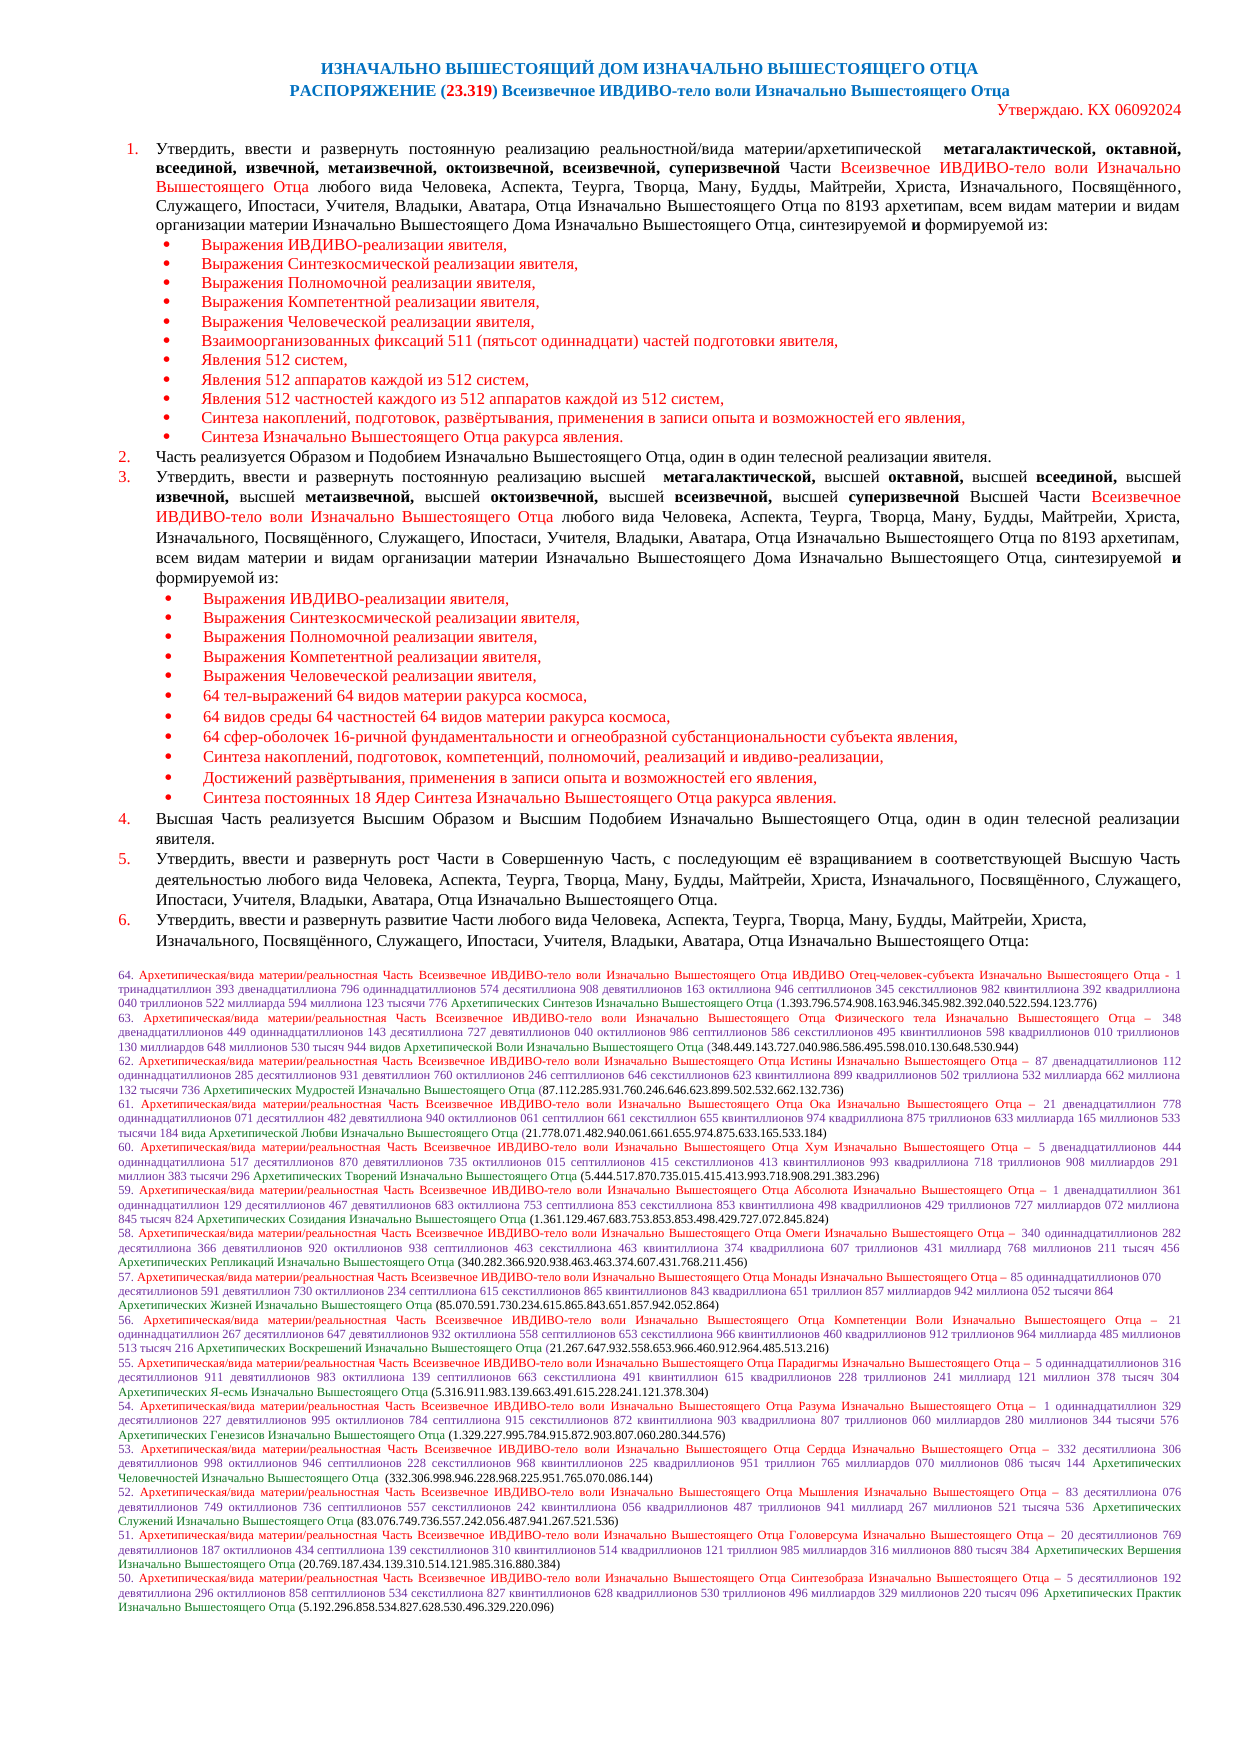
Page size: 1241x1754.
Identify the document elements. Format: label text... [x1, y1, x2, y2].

list Высшая Часть реализуется Высшим Образом и Высшим Подобием Изначально Вышестоящего Отца, один в один телесной реализации явителя. [118, 808, 1181, 848]
subtitle РАСПОРЯЖЕНИЕ (23.319) Всеизвечное ИВДИВО-тело воли Изначально Вышестоящего Отца [118, 81, 1181, 100]
text 51. Архетипическая/вида материи/реальностная Часть Всеизвечное ИВДИВО-тело воли Изначально Вышестоящего Отца Головерсума Изначально Вышестоящего Отца – 20 десятиллионов 769 девятиллионов 187 октиллионов 434 септиллиона 139 секстиллионов 310 квинтиллионов 514 квадриллионов 121 триллион 985 миллиардов 316 миллионов 880 тысяч 384 Архетипических Вершения Изначально Вышестоящего Отца (20.769.187.434.139.310.514.121.985.316.880.384) [118, 1528, 1181, 1571]
list Выражения Человеческой реализации явителя, [165, 666, 1181, 685]
text 54. Архетипическая/вида материи/реальностная Часть Всеизвечное ИВДИВО-тело воли Изначально Вышестоящего Отца Разума Изначально Вышестоящего Отца – 1 одиннадцатиллион 329 десятиллионов 227 девятиллионов 995 октиллионов 784 септиллиона 915 секстиллионов 872 квинтиллиона 903 квадриллиона 807 триллионов 060 миллиардов 280 миллионов 344 тысячи 576 Архетипических Генезисов Изначально Вышестоящего Отца (1.329.227.995.784.915.872.903.807.060.280.344.576) [118, 1399, 1181, 1442]
text 63. Архетипическая/вида материи/реальностная Часть Всеизвечное ИВДИВО-тело воли Изначально Вышестоящего Отца Физического тела Изначально Вышестоящего Отца – 348 двенадцатиллионов 449 одиннадцатиллионов 143 десятиллиона 727 девятиллионов 040 октиллионов 986 септиллионов 586 секстиллионов 495 квинтиллионов 598 квадриллионов 010 триллионов 130 миллиардов 648 миллионов 530 тысяч 944 видов Архетипической Воли Изначально Вышестоящего Отца (348.449.143.727.040.986.586.495.598.010.130.648.530.944) [118, 1011, 1181, 1054]
text 60. Архетипическая/вида материи/реальностная Часть Всеизвечное ИВДИВО-тело воли Изначально Вышестоящего Отца Хум Изначально Вышестоящего Отца – 5 двенадцатиллионов 444 одиннадцатиллиона 517 десятиллионов 870 девятиллионов 735 октиллионов 015 септиллионов 415 секстиллионов 413 квинтиллионов 993 квадриллиона 718 триллионов 908 миллиардов 291 миллион 383 тысячи 296 Архетипических Творений Изначально Вышестоящего Отца (5.444.517.870.735.015.415.413.993.718.908.291.383.296) [118, 1140, 1181, 1183]
list Утвердить, ввести и развернуть постоянную реализацию высшей метагалактической, высшей октавной, высшей всеединой, высшей извечной, высшей метаизвечной, высшей октоизвечной, высшей всеизвечной, высшей суперизвечной Высшей Части Всеизвечное ИВДИВО-тело воли Изначально Вышестоящего Отца любого вида Человека, Аспекта, Теурга, Творца, Ману, Будды, Майтрейи, Христа, Изначального, Посвящённого, Служащего, Ипостаси, Учителя, Владыки, Аватара, Отца Изначально Вышестоящего Отца по 8193 архетипам, всем видам материи и видам организации материи Изначально Вышестоящего Дома Изначально Вышестоящего Отца, синтезируемой и формируемой из: [118, 467, 1181, 587]
list Выражения Полномочной реализации явителя, [165, 627, 1181, 646]
list Утвердить, ввести и развернуть развитие Части любого вида Человека, Аспекта, Теурга, Творца, Ману, Будды, Майтрейи, Христа, Изначального, Посвящённого, Служащего, Ипостаси, Учителя, Владыки, Аватара, Отца Изначально Вышестоящего Отца: [118, 910, 1181, 949]
text 57. Архетипическая/вида материи/реальностная Часть Всеизвечное ИВДИВО-тело воли Изначально Вышестоящего Отца Монады Изначально Вышестоящего Отца – 85 одиннадцатиллионов 070 десятиллионов 591 девятиллион 730 октиллионов 234 септиллиона 615 секстиллионов 865 квинтиллионов 843 квадриллиона 651 триллион 857 миллиардов 942 миллиона 052 тысячи 864 Архетипических Жизней Изначально Вышестоящего Отца (85.070.591.730.234.615.865.843.651.857.942.052.864) [118, 1269, 1181, 1312]
text 61. Архетипическая/вида материи/реальностная Часть Всеизвечное ИВДИВО-тело воли Изначально Вышестоящего Отца Ока Изначально Вышестоящего Отца – 21 двенадцатиллион 778 одиннадцатиллионов 071 десятиллион 482 девятиллиона 940 октиллионов 061 септиллион 661 секстиллион 655 квинтиллионов 974 квадриллиона 875 триллионов 633 миллиарда 165 миллионов 533 тысячи 184 вида Архетипической Любви Изначально Вышестоящего Отца (21.778.071.482.940.061.661.655.974.875.633.165.533.184) [118, 1097, 1181, 1140]
list Выражения Человеческой реализации явителя, [163, 311, 1181, 331]
text 55. Архетипическая/вида материи/реальностная Часть Всеизвечное ИВДИВО-тело воли Изначально Вышестоящего Отца Парадигмы Изначально Вышестоящего Отца – 5 одиннадцатиллионов 316 десятиллионов 911 девятиллионов 983 октиллиона 139 септиллионов 663 секстиллиона 491 квинтиллион 615 квадриллионов 228 триллионов 241 миллиард 121 миллион 378 тысяч 304 Архетипических Я-есмь Изначально Вышестоящего Отца (5.316.911.983.139.663.491.615.228.241.121.378.304) [118, 1356, 1181, 1399]
list 64 сфер-оболочек 16-ричной фундаментальности и огнеобразной субстанциональности субъекта явления, [165, 727, 1181, 746]
list Достижений развёртывания, применения в записи опыта и возможностей его явления, [165, 768, 1181, 787]
list Выражения Синтезкосмической реализации явителя, [165, 608, 1181, 627]
text 59. Архетипическая/вида материи/реальностная Часть Всеизвечное ИВДИВО-тело воли Изначально Вышестоящего Отца Абсолюта Изначально Вышестоящего Отца – 1 двенадцатиллион 361 одиннадцатиллион 129 десятиллионов 467 девятиллионов 683 октиллиона 753 септиллиона 853 секстиллиона 853 квинтиллиона 498 квадриллионов 429 триллионов 727 миллиардов 072 миллиона 845 тысяч 824 Архетипических Созидания Изначально Вышестоящего Отца (1.361.129.467.683.753.853.853.498.429.727.072.845.824) [118, 1183, 1181, 1226]
list 64 тел-выражений 64 видов материи ракурса космоса, [165, 686, 1181, 705]
text 62. Архетипическая/вида материи/реальностная Часть Всеизвечное ИВДИВО-тело воли Изначально Вышестоящего Отца Истины Изначально Вышестоящего Отца – 87 двенадцатиллионов 112 одиннадцатиллионов 285 десятиллионов 931 девятиллион 760 октиллионов 246 септиллионов 646 секстиллионов 623 квинтиллиона 899 квадриллионов 502 триллиона 532 миллиарда 662 миллиона 132 тысячи 736 Архетипических Мудростей Изначально Вышестоящего Отца (87.112.285.931.760.246.646.623.899.502.532.662.132.736) [118, 1054, 1181, 1097]
list Синтеза накоплений, подготовок, развёртывания, применения в записи опыта и возможностей его явления, [163, 408, 1181, 427]
text 52. Архетипическая/вида материи/реальностная Часть Всеизвечное ИВДИВО-тело воли Изначально Вышестоящего Отца Мышления Изначально Вышестоящего Отца – 83 десятиллиона 076 девятиллионов 749 октиллионов 736 септиллионов 557 секстиллионов 242 квинтиллиона 056 квадриллионов 487 триллионов 941 миллиард 267 миллионов 521 тысяча 536 Архетипических Служений Изначально Вышестоящего Отца (83.076.749.736.557.242.056.487.941.267.521.536) [118, 1485, 1181, 1528]
text 53. Архетипическая/вида материи/реальностная Часть Всеизвечное ИВДИВО-тело воли Изначально Вышестоящего Отца Сердца Изначально Вышестоящего Отца – 332 десятиллиона 306 девятиллионов 998 октиллионов 946 септиллионов 228 секстиллионов 968 квинтиллионов 225 квадриллионов 951 триллион 765 миллиардов 070 миллионов 086 тысяч 144 Архетипических Человечностей Изначально Вышестоящего Отца (332.306.998.946.228.968.225.951.765.070.086.144) [118, 1442, 1181, 1485]
list Выражения Полномочной реализации явителя, [163, 273, 1181, 292]
list Утвердить, ввести и развернуть рост Части в Совершенную Часть, с последующим её взращиванием в соответствующей Высшую Часть деятельностью любого вида Человека, Аспекта, Теурга, Творца, Ману, Будды, Майтрейи, Христа, Изначального, Посвящённого, Служащего, Ипостаси, Учителя, Владыки, Аватара, Отца Изначально Вышестоящего Отца. [118, 849, 1181, 909]
list Выражения Компетентной реализации явителя, [165, 646, 1181, 666]
list Синтеза постоянных 18 Ядер Синтеза Изначально Вышестоящего Отца ракурса явления. [165, 788, 1181, 807]
list Синтеза накоплений, подготовок, компетенций, полномочий, реализаций и ивдиво-реализации, [165, 747, 1181, 767]
list Синтеза Изначально Вышестоящего Отца ракурса явления. [163, 427, 1181, 446]
list Выражения ИВДИВО-реализации явителя, [163, 234, 1181, 254]
text Утверждаю. КХ 06092024 [118, 100, 1181, 119]
list Выражения Компетентной реализации явителя, [163, 292, 1181, 311]
text 58. Архетипическая/вида материи/реальностная Часть Всеизвечное ИВДИВО-тело воли Изначально Вышестоящего Отца Омеги Изначально Вышестоящего Отца – 340 одиннадцатиллионов 282 десятиллиона 366 девятиллионов 920 октиллионов 938 септиллионов 463 секстиллиона 463 квинтиллиона 374 квадриллиона 607 триллионов 431 миллиард 768 миллионов 211 тысяч 456 Архетипических Репликаций Изначально Вышестоящего Отца (340.282.366.920.938.463.463.374.607.431.768.211.456) [118, 1226, 1181, 1269]
text 56. Архетипическая/вида материи/реальностная Часть Всеизвечное ИВДИВО-тело воли Изначально Вышестоящего Отца Компетенции Воли Изначально Вышестоящего Отца – 21 одиннадцатиллион 267 десятиллионов 647 девятиллионов 932 октиллиона 558 септиллионов 653 секстиллиона 966 квинтиллионов 460 квадриллионов 912 триллионов 964 миллиарда 485 миллионов 513 тысяч 216 Архетипических Воскрешений Изначально Вышестоящего Отца (21.267.647.932.558.653.966.460.912.964.485.513.216) [118, 1312, 1181, 1356]
list Явления 512 аппаратов каждой из 512 систем, [163, 369, 1181, 388]
list Взаимоорганизованных фиксаций 511 (пятьсот одиннадцати) частей подготовки явителя, [163, 331, 1181, 350]
list Утвердить, ввести и развернуть постоянную реализацию реальностной/вида материи/архетипической метагалактической, октавной, всеединой, извечной, метаизвечной, октоизвечной, всеизвечной, суперизвечной Части Всеизвечное ИВДИВО-тело воли Изначально Вышестоящего Отца любого вида Человека, Аспекта, Теурга, Творца, Ману, Будды, Майтрейи, Христа, Изначального, Посвящённого, Служащего, Ипостаси, Учителя, Владыки, Аватара, Отца Изначально Вышестоящего Отца по 8193 архетипам, всем видам материи и видам организации материи Изначально Вышестоящего Дома Изначально Вышестоящего Отца, синтезируемой и формируемой из: [126, 138, 1181, 234]
list Выражения Синтезкосмической реализации явителя, [163, 254, 1181, 273]
text ИЗНАЧАЛЬНО ВЫШЕСТОЯЩИЙ ДОМ ИЗНАЧАЛЬНО ВЫШЕСТОЯЩЕГО ОТЦА [118, 59, 1181, 78]
list Явления 512 систем, [163, 350, 1181, 369]
list Часть реализуется Образом и Подобием Изначально Вышестоящего Отца, один в один телесной реализации явителя. [118, 446, 1181, 466]
list Явления 512 частностей каждого из 512 аппаратов каждой из 512 систем, [163, 388, 1181, 408]
text 50. Архетипическая/вида материи/реальностная Часть Всеизвечное ИВДИВО-тело воли Изначально Вышестоящего Отца Синтезобраза Изначально Вышестоящего Отца – 5 десятиллионов 192 девятиллиона 296 октиллионов 858 септиллионов 534 секстиллиона 827 квинтиллионов 628 квадриллионов 530 триллионов 496 миллиардов 329 миллионов 220 тысяч 096 Архетипических Практик Изначально Вышестоящего Отца (5.192.296.858.534.827.628.530.496.329.220.096) [118, 1571, 1181, 1614]
list Выражения ИВДИВО-реализации явителя, [165, 588, 1181, 608]
text 64. Архетипическая/вида материи/реальностная Часть Всеизвечное ИВДИВО-тело воли Изначально Вышестоящего Отца ИВДИВО Отец-человек-субъекта Изначально Вышестоящего Отца - 1 тринадцатиллион 393 двенадцатиллиона 796 одиннадцатиллионов 574 десятиллиона 908 девятиллионов 163 октиллиона 946 септиллионов 345 секстиллионов 982 квинтиллиона 392 квадриллиона 040 триллионов 522 миллиарда 594 миллиона 123 тысячи 776 Архетипических Синтезов Изначально Вышестоящего Отца (1.393.796.574.908.163.946.345.982.392.040.522.594.123.776) [118, 967, 1181, 1011]
list 64 видов среды 64 частностей 64 видов материи ракурса космоса, [165, 706, 1181, 726]
